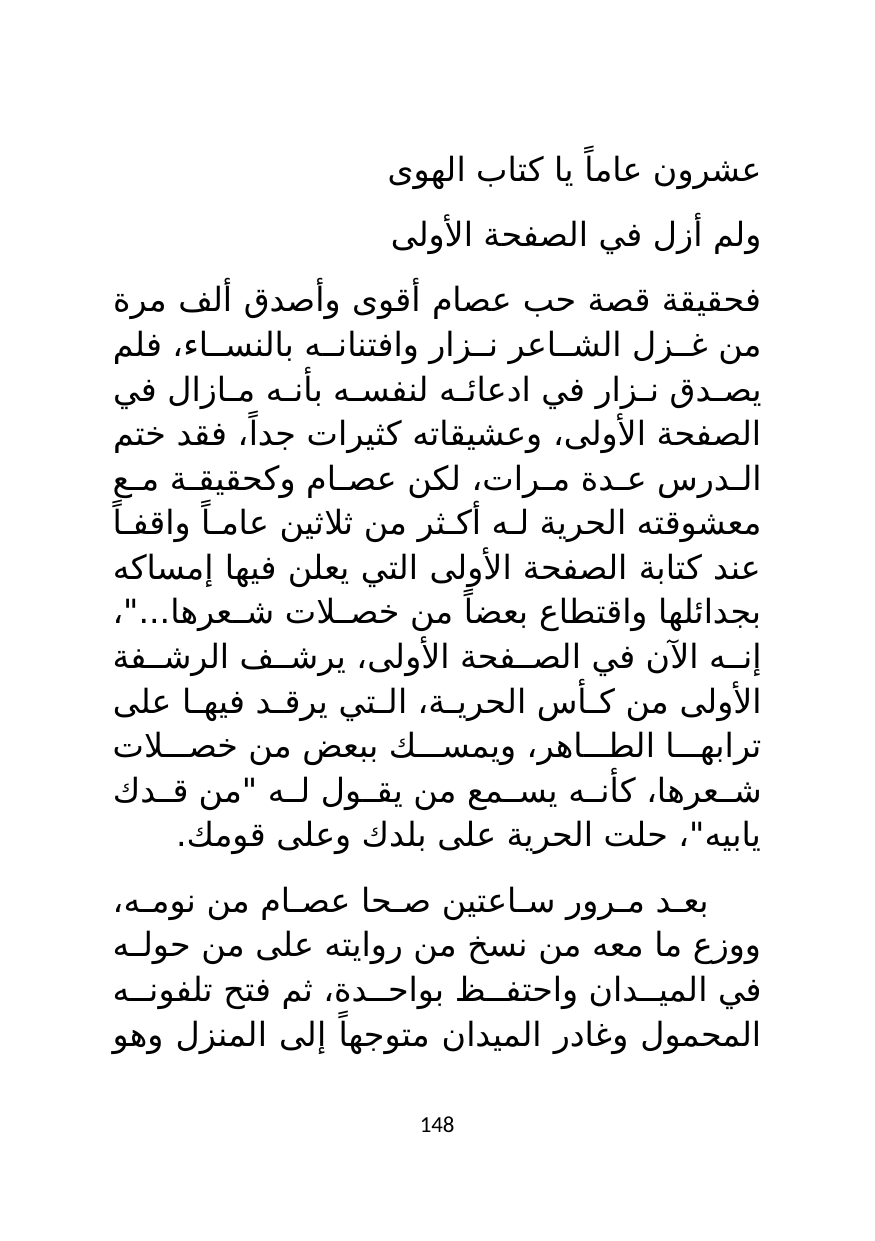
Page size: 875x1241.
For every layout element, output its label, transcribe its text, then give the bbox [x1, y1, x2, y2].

text فحقيقة قصة حب عصام أقوى وأصدق ألف مرة من غزل الشاعر نزار وافتنانه بالنساء، فلم يصدق نزار في ادعائه لنفسه بأنه مازال في الصفحة الأولى، وعشيقاته كثيرات جداً، فقد ختم الدرس عدة مرات، لكن عصام وكحقيقة مع معشوقته الحرية له أكثر من ثلاثين عاماً واقفاً عند كتابة الصفحة الأولى التي يعلن فيها إمساكه بجدائلها واقتطاع بعضاً من خصلات شعرها..."، إنه الآن في الصفحة الأولى، يرشف الرشفة الأولى من كأس الحرية، التي يرقد فيها على ترابها الطاهر، ويمسك ببعض من خصلات شعرها، كأنه يسمع من يقول له "من قدك يابيه"، حلت الحرية على بلدك وعلى قومك. [112, 281, 762, 855]
text ولم أزل في الصفحة الأولى [112, 215, 762, 254]
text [112, 881, 762, 1054]
text عشرون عاماً يا كتاب الهوى [112, 150, 762, 189]
